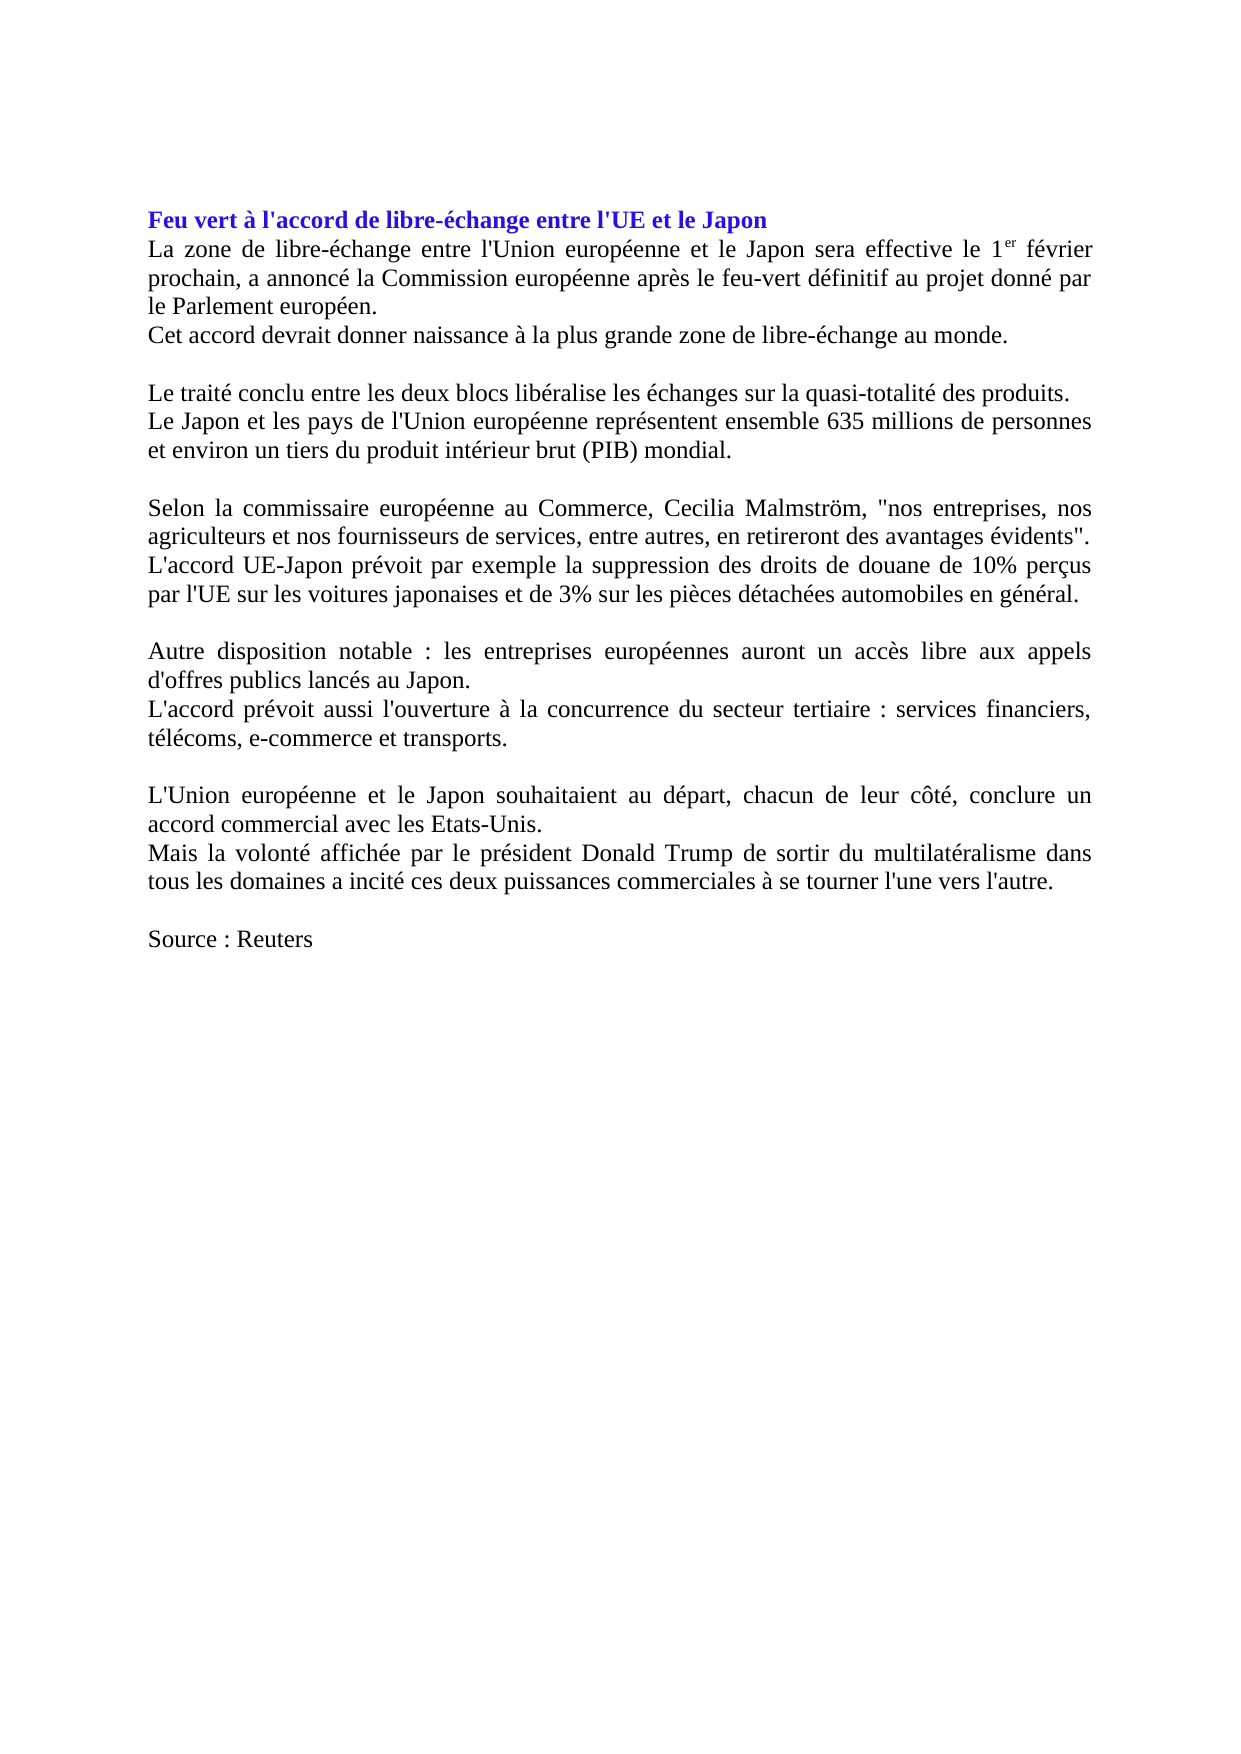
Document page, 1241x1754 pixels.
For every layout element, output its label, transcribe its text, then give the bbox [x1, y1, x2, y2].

text Autre disposition notable : les entreprises européennes auront un accès libre aux appels d'offres publics lancés au Japon. [148, 636, 1093, 694]
text L'accord UE-Japon prévoit par exemple la suppression des droits de douane de 10% perçus par l'UE sur les voitures japonaises et de 3% sur les pièces détachées automobiles en général. [148, 550, 1093, 608]
text La zone de libre-échange entre l'Union européenne et le Japon sera effective le 1er février prochain, a annoncé la Commission européenne après le feu-vert définitif au projet donné par le Parlement européen. [148, 234, 1093, 320]
text Selon la commissaire européenne au Commerce, Cecilia Malmström, "nos entreprises, nos agriculteurs et nos fournisseurs de services, entre autres, en retireront des avantages évidents". [148, 493, 1093, 550]
subtitle L'Union européenne et le Japon souhaitaient au départ, chacun de leur côté, conclure un accord commercial avec les Etats-Unis. [148, 780, 1093, 838]
text Cet accord devrait donner naissance à la plus grande zone de libre-échange au monde. [148, 320, 1093, 349]
subtitle Feu vert à l'accord de libre-échange entre l'UE et le Japon [148, 205, 1093, 234]
text L'accord prévoit aussi l'ouverture à la concurrence du secteur tertiaire : services financiers, télécoms, e-commerce et transports. [148, 694, 1093, 751]
text Mais la volonté affichée par le président Donald Trump de sortir du multilatéralisme dans tous les domaines a incité ces deux puissances commerciales à se tourner l'une vers l'autre. [148, 838, 1093, 895]
text Le traité conclu entre les deux blocs libéralise les échanges sur la quasi-totalité des produits. [148, 378, 1093, 406]
subtitle Source : Reuters [148, 924, 1093, 953]
text Le Japon et les pays de l'Union européenne représentent ensemble 635 millions de personnes et environ un tiers du produit intérieur brut (PIB) mondial. [148, 406, 1093, 464]
